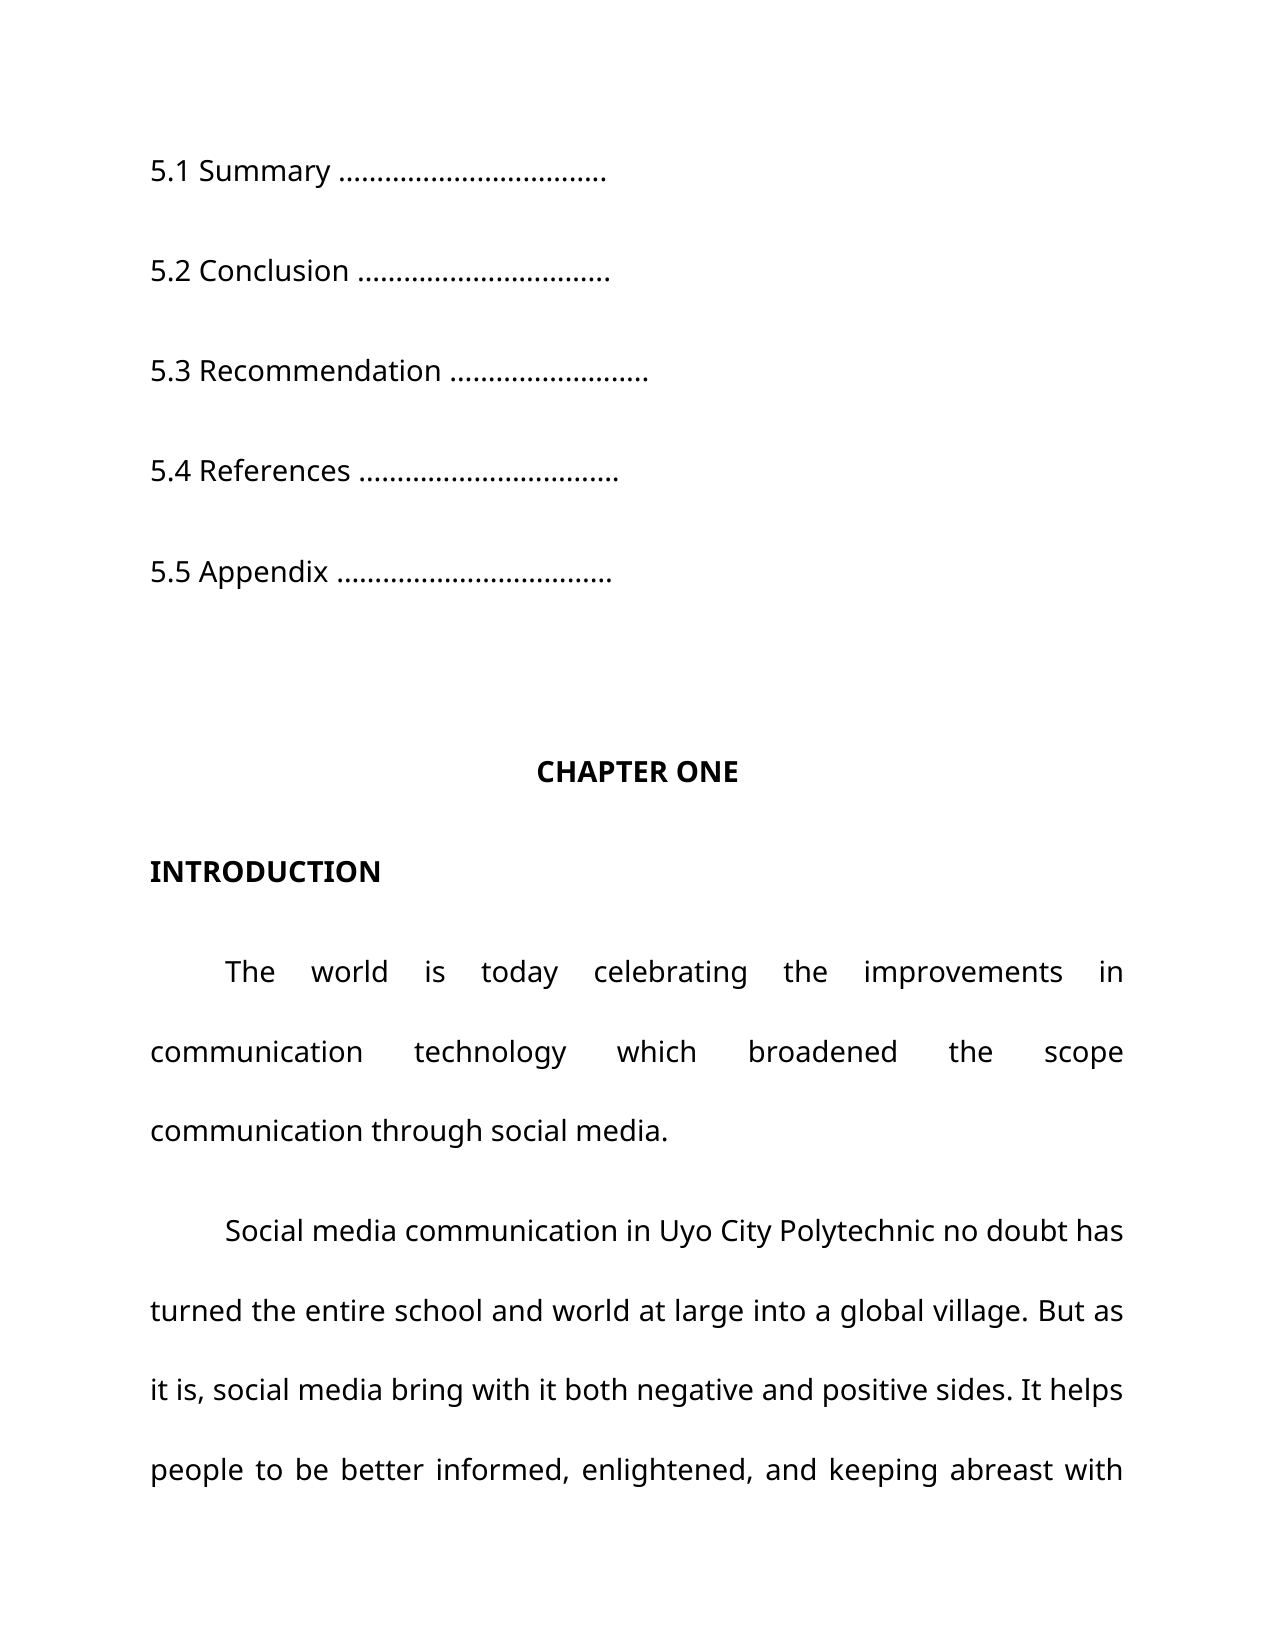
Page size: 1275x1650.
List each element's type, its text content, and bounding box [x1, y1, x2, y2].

text 5.5 Appendix ……………………………… [150, 551, 1125, 591]
text INTRODUCTION [150, 851, 1125, 891]
text 5.3 Recommendation …………………….. [150, 350, 1125, 390]
text 5.1 Summary …………………………….. [150, 150, 1125, 190]
text 5.2 Conclusion …………………………... [150, 250, 1125, 290]
text The world is today celebrating the improvements in communication technology which broadened the scope communication through social media. [150, 952, 1125, 1150]
text CHAPTER ONE [150, 751, 1125, 791]
text 5.4 References ……………………………. [150, 451, 1125, 490]
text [150, 1211, 1125, 1488]
